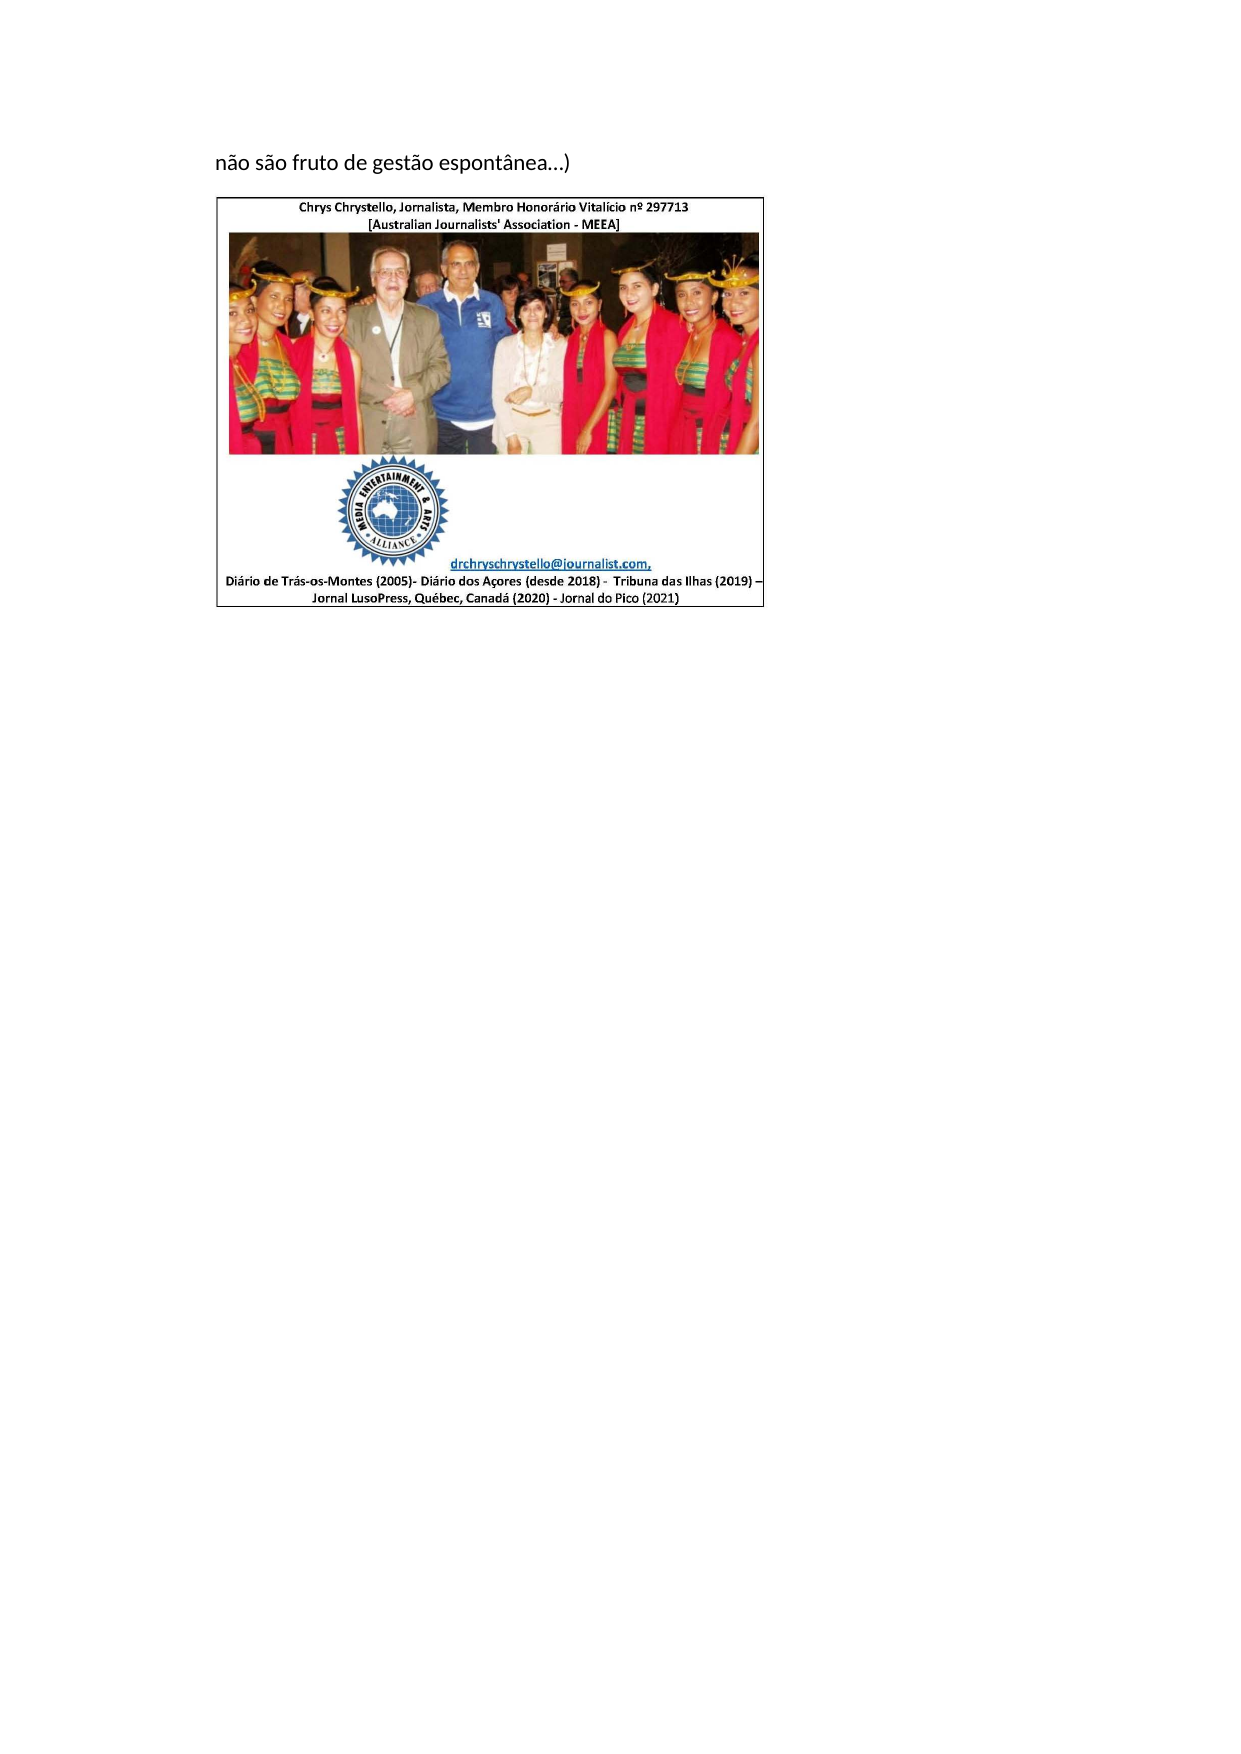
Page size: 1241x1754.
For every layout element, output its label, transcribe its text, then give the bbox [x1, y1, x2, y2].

picture [214, 177, 779, 611]
